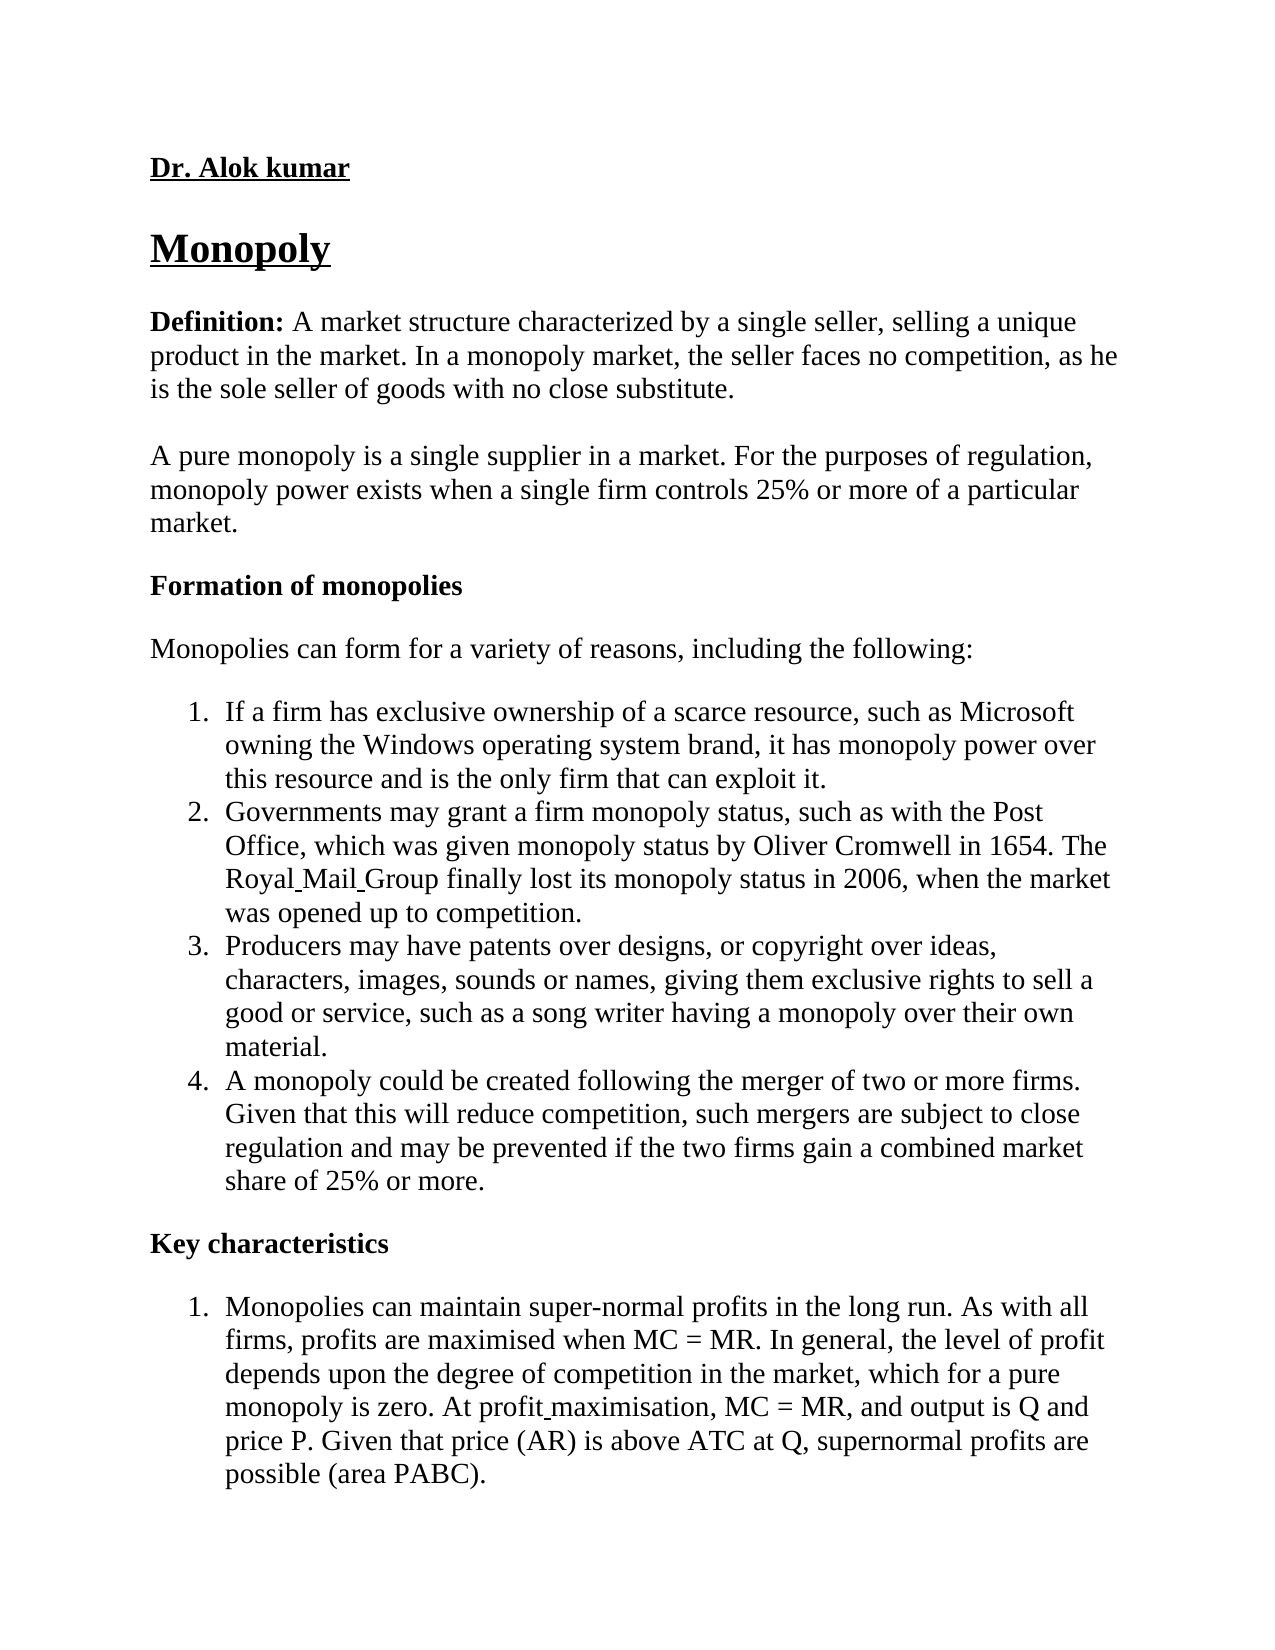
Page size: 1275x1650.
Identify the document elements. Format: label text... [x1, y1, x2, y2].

list Producers may have patents over designs, or copyright over ideas, characters, images, sounds or names, giving them exclusive rights to sell a good or service, such as a song writer having a monopoly over their own material. [187, 928, 1125, 1063]
list A monopoly could be created following the merger of two or more firms. Given that this will reduce competition, such mergers are subject to close regulation and may be prevented if the two firms gain a combined market share of 25% or more. [187, 1063, 1125, 1197]
list Monopolies can maintain super-normal profits in the long run. As with all firms, profits are maximised when MC = MR. In general, the level of profit depends upon the degree of competition in the market, which for a pure monopoly is zero. At profit maximisation, MC = MR, and output is Q and price P. Given that price (AR) is above ATC at Q, supernormal profits are possible (area PABC). [187, 1289, 1125, 1490]
text Dr. Alok kumar Monopoly [150, 150, 1125, 271]
text Key characteristics [150, 1226, 1125, 1259]
text Definition: A market structure characterized by a single seller, selling a unique product in the market. In a monopoly market, the seller faces no competition, as he is the sole seller of goods with no close substitute. A pure monopoly is a single supplier in a market. For the purposes of regulation, monopoly power exists when a single firm controls 25% or more of a particular market. [150, 304, 1125, 539]
text Monopolies can form for a variety of reasons, including the following: [150, 631, 1125, 664]
list If a firm has exclusive ownership of a scarce resource, such as Microsoft owning the Windows operating system brand, it has monopoly power over this resource and is the only firm that can exploit it. [187, 694, 1125, 794]
text Formation of monopolies [150, 568, 1125, 602]
list Governments may grant a firm monopoly status, such as with the Post Office, which was given monopoly status by Oliver Cromwell in 1654. The Royal Mail Group finally lost its monopoly status in 2006, when the market was opened up to competition. [187, 794, 1125, 928]
